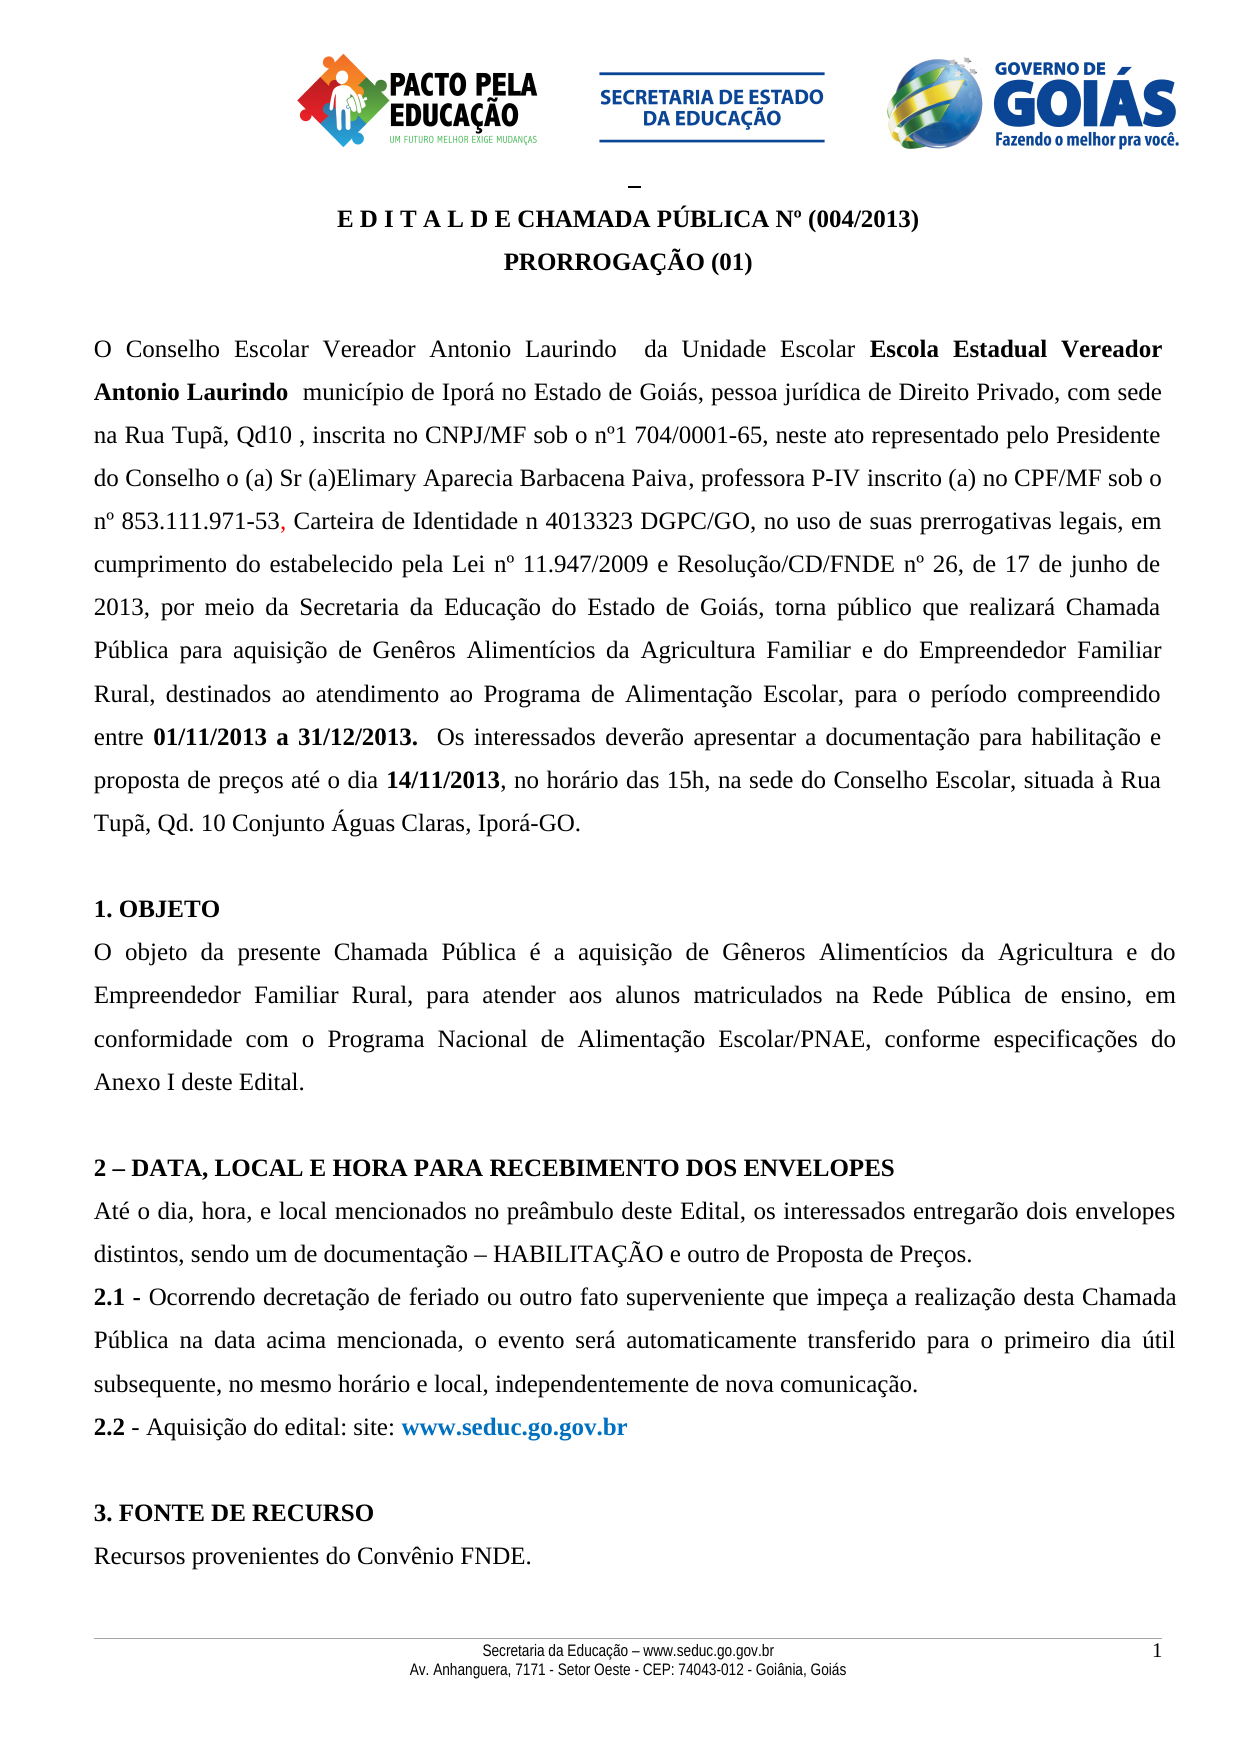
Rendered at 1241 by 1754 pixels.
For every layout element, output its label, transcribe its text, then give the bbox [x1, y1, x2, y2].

text Recursos provenientes do Convênio FNDE. [94, 1541, 1177, 1570]
text E D I T A L D E CHAMADA PÚBLICA Nº (004/2013) [94, 204, 1162, 233]
text 1. OBJETO [94, 894, 1177, 923]
text O Conselho Escolar Vereador Antonio Laurindo da Unidade Escolar Escola Estadual Vereador Antonio Laurindo município de Iporá no Estado de Goiás, pessoa jurídica de Direito Privado, com sede na Rua Tupã, Qd10 , inscrita no CNPJ/MF sob o nº1 704/0001-65, neste ato representado pelo Presidente do Conselho o (a) Sr (a)Elimary Aparecia Barbacena Paiva, professora P-IV inscrito (a) no CPF/MF sob o nº 853.111.971-53, Carteira de Identidade n 4013323 DGPC/GO, no uso de suas prerrogativas legais, em cumprimento do estabelecido pela Lei nº 11.947/2009 e Resolução/CD/FNDE nº 26, de 17 de junho de 2013, por meio da Secretaria da Educação do Estado de Goiás, torna público que realizará Chamada Pública para aquisição de Genêros Alimentícios da Agricultura Familiar e do Empreendedor Familiar Rural, destinados ao atendimento ao Programa de Alimentação Escolar, para o período compreendido entre 01/11/2013 a 31/12/2013. Os interessados deverão apresentar a documentação para habilitação e proposta de preços até o dia 14/11/2013, no horário das 15h, na sede do Conselho Escolar, situada à Rua Tupã, Qd. 10 Conjunto Águas Claras, Iporá-GO. [94, 334, 1162, 837]
text 2.1 - Ocorrendo decretação de feriado ou outro fato superveniente que impeça a realização desta Chamada Pública na data acima mencionada, o evento será automaticamente transferido para o primeiro dia útil subsequente, no mesmo horário e local, independentemente de nova comunicação. [94, 1282, 1177, 1397]
picture [288, 49, 1186, 158]
text O objeto da presente Chamada Pública é a aquisição de Gêneros Alimentícios da Agricultura e do Empreendedor Familiar Rural, para atender aos alunos matriculados na Rede Pública de ensino, em conformidade com o Programa Nacional de Alimentação Escolar/PNAE, conforme especificações do Anexo I deste Edital. [94, 937, 1177, 1096]
text Até o dia, hora, e local mencionados no preâmbulo deste Edital, os interessados entregarão dois envelopes distintos, sendo um de documentação – HABILITAÇÃO e outro de Proposta de Preços. [94, 1196, 1177, 1268]
text 2.2 - Aquisição do edital: site: www.seduc.go.gov.br [94, 1412, 1177, 1441]
text 2 – DATA, LOCAL E HORA PARA RECEBIMENTO DOS ENVELOPES [94, 1153, 1177, 1182]
text 3. FONTE DE RECURSO [94, 1498, 1177, 1527]
text PRORROGAÇÃO (01) [94, 247, 1162, 276]
